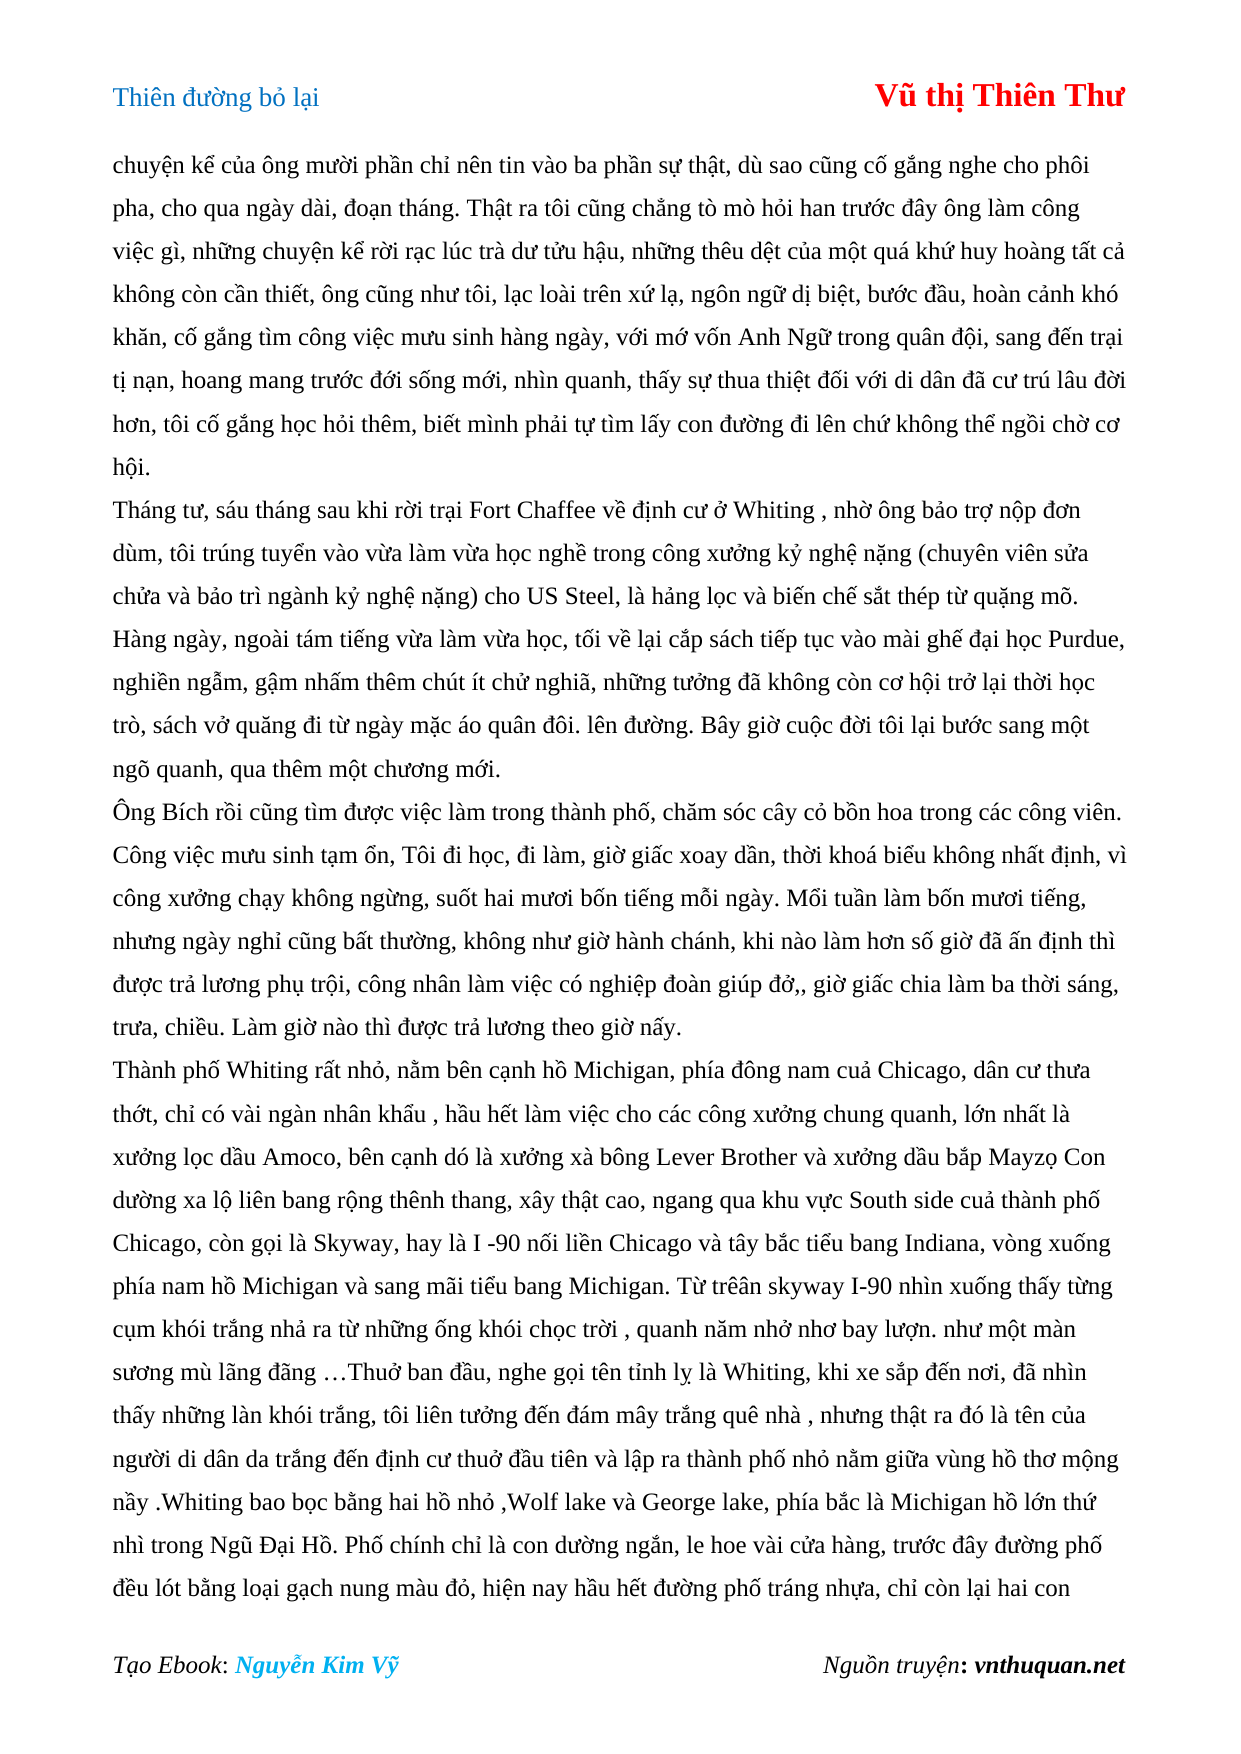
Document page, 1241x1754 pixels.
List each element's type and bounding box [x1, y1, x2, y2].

text [112, 150, 1128, 1602]
